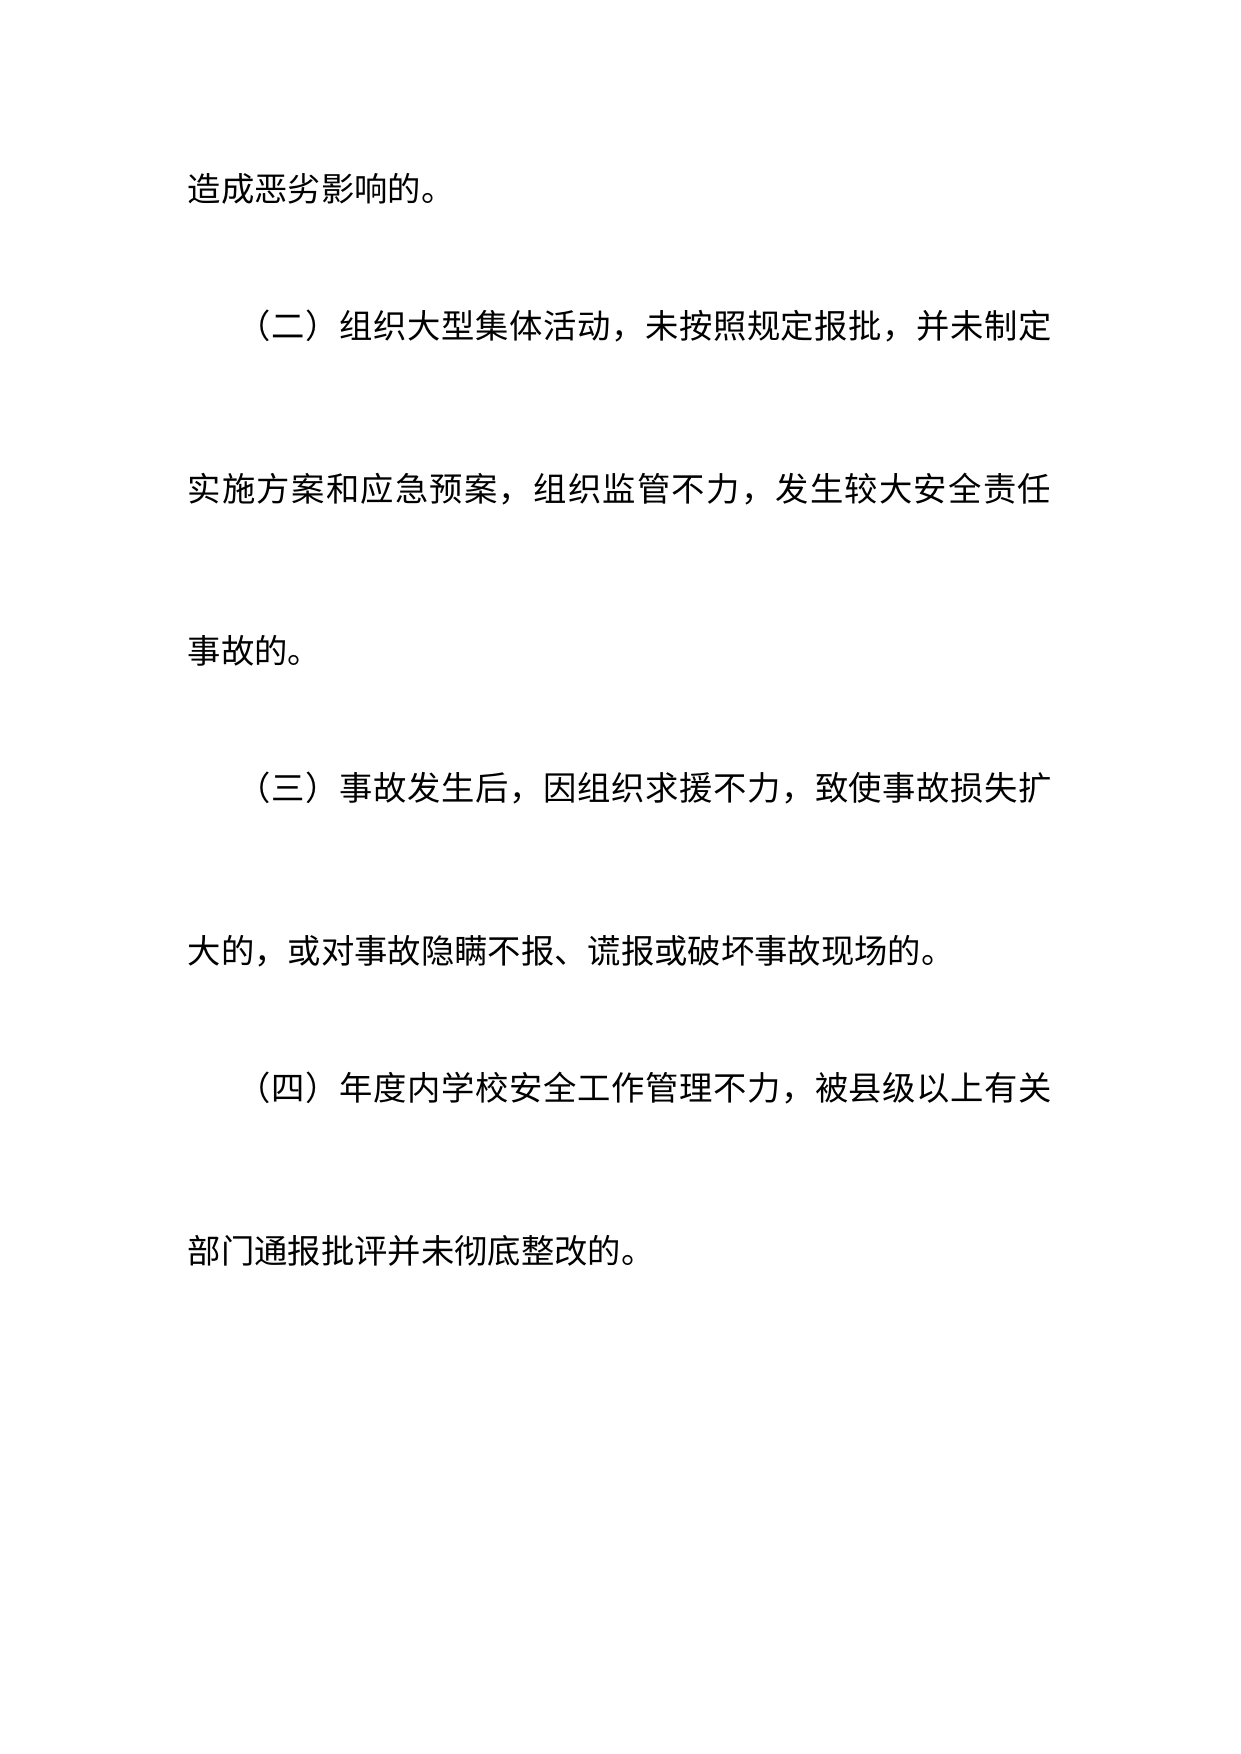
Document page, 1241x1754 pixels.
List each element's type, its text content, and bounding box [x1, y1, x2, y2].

text （三）事故发生后，因组织求援不力，致使事故损失扩大的，或对事故隐瞒不报、谎报或破坏事故现场的。 [187, 754, 1053, 981]
text （二）组织大型集体活动，未按照规定报批，并未制定实施方案和应急预案，组织监管不力，发生较大安全责任事故的。 [187, 292, 1053, 682]
text 造成恶劣影响的。 [187, 154, 1053, 219]
text （四）年度内学校安全工作管理不力，被县级以上有关部门通报批评并未彻底整改的。 [187, 1054, 1053, 1281]
